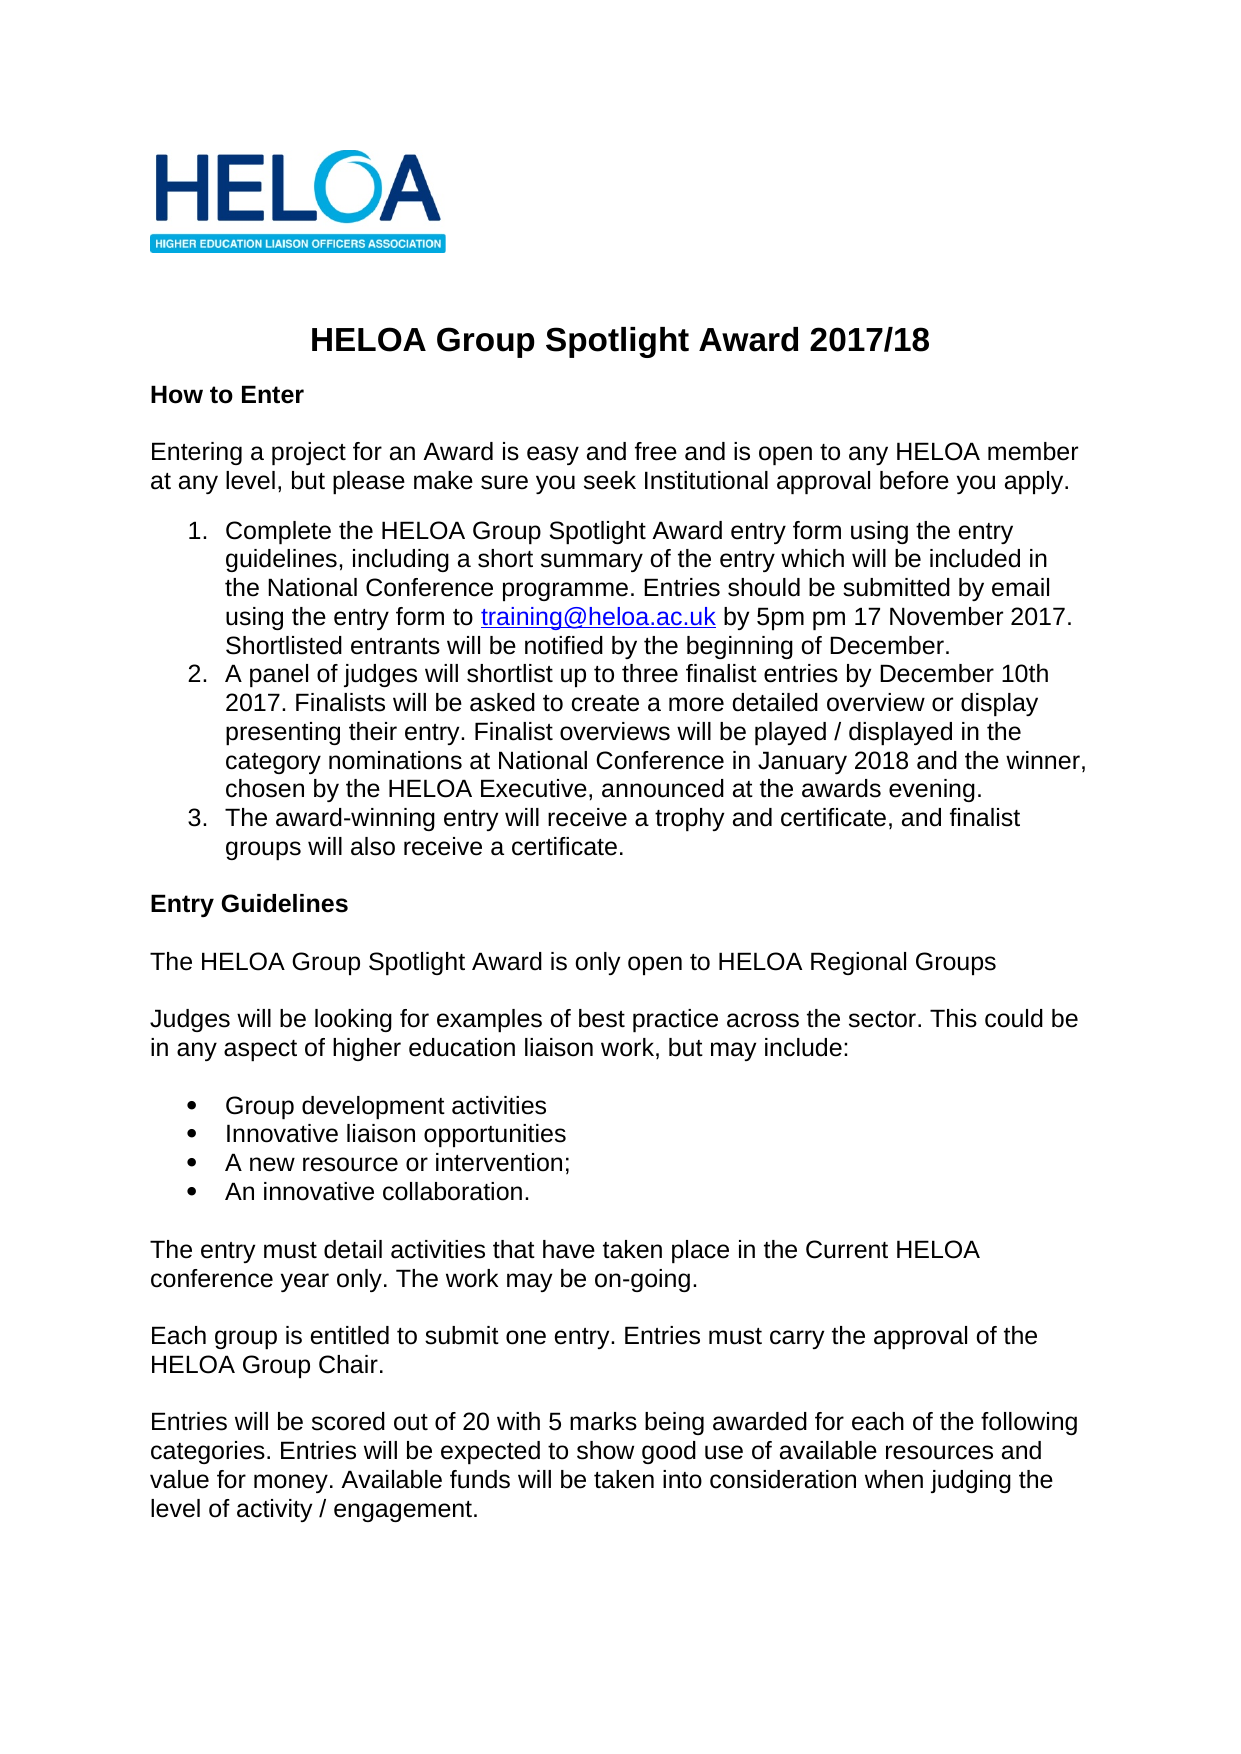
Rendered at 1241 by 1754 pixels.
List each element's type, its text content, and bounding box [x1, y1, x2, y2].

text HELOA Group Spotlight Award 2017/18 [150, 321, 1090, 359]
picture [369, 240, 415, 247]
list The award-winning entry will receive a trophy and certificate, and finalist groups will also receive a certificate. [187, 803, 1090, 861]
picture [150, 150, 446, 235]
list Entries will be scored out of 20 with 5 marks being awarded for each of the following categories. Entries will be expected to show good use of available resources and value for money. Available funds will be taken into consideration when judging the level of activity / engagement. [150, 1407, 1090, 1522]
list Innovative liaison opportunities [187, 1119, 1090, 1148]
list A panel of judges will shortlist up to three finalist entries by December 10th 2017. Finalists will be asked to create a more detailed overview or display presenting their entry. Finalist overviews will be played / displayed in the category nominations at National Conference in January 2018 and the winner, chosen by the HELOA Executive, announced at the awards evening. [187, 659, 1090, 803]
list Judges will be looking for examples of best practice across the sector. This could be in any aspect of higher education liaison work, but may include: [150, 1004, 1090, 1062]
list A new resource or intervention; [187, 1148, 1090, 1177]
text Entering a project for an Award is easy and free and is open to any HELOA member at any level, but please make sure you seek Institutional approval before you apply. [150, 437, 1090, 495]
list The HELOA Group Spotlight Award is only open to HELOA Regional Groups [150, 947, 1090, 976]
picture [416, 240, 440, 247]
picture [266, 240, 308, 247]
picture [156, 240, 196, 247]
picture [200, 240, 237, 247]
text How to Enter [150, 380, 1090, 408]
list Group development activities [187, 1091, 1090, 1119]
picture [312, 240, 365, 247]
list An innovative collaboration. [187, 1177, 1090, 1206]
list Each group is entitled to submit one entry. Entries must carry the approval of the HELOA Group Chair. [150, 1321, 1090, 1378]
list Complete the HELOA Group Spotlight Award entry form using the entry guidelines, including a short summary of the entry which will be included in the National Conference programme. Entries should be submitted by email using the entry form to training@heloa.ac.uk by 5pm pm 17 November 2017. Shortlisted entrants will be notified by the beginning of December. [187, 516, 1090, 659]
picture [237, 240, 262, 247]
list The entry must detail activities that have taken place in the Current HELOA conference year only. The work may be on-going. [150, 1235, 1090, 1292]
list Entry Guidelines [150, 889, 1090, 918]
